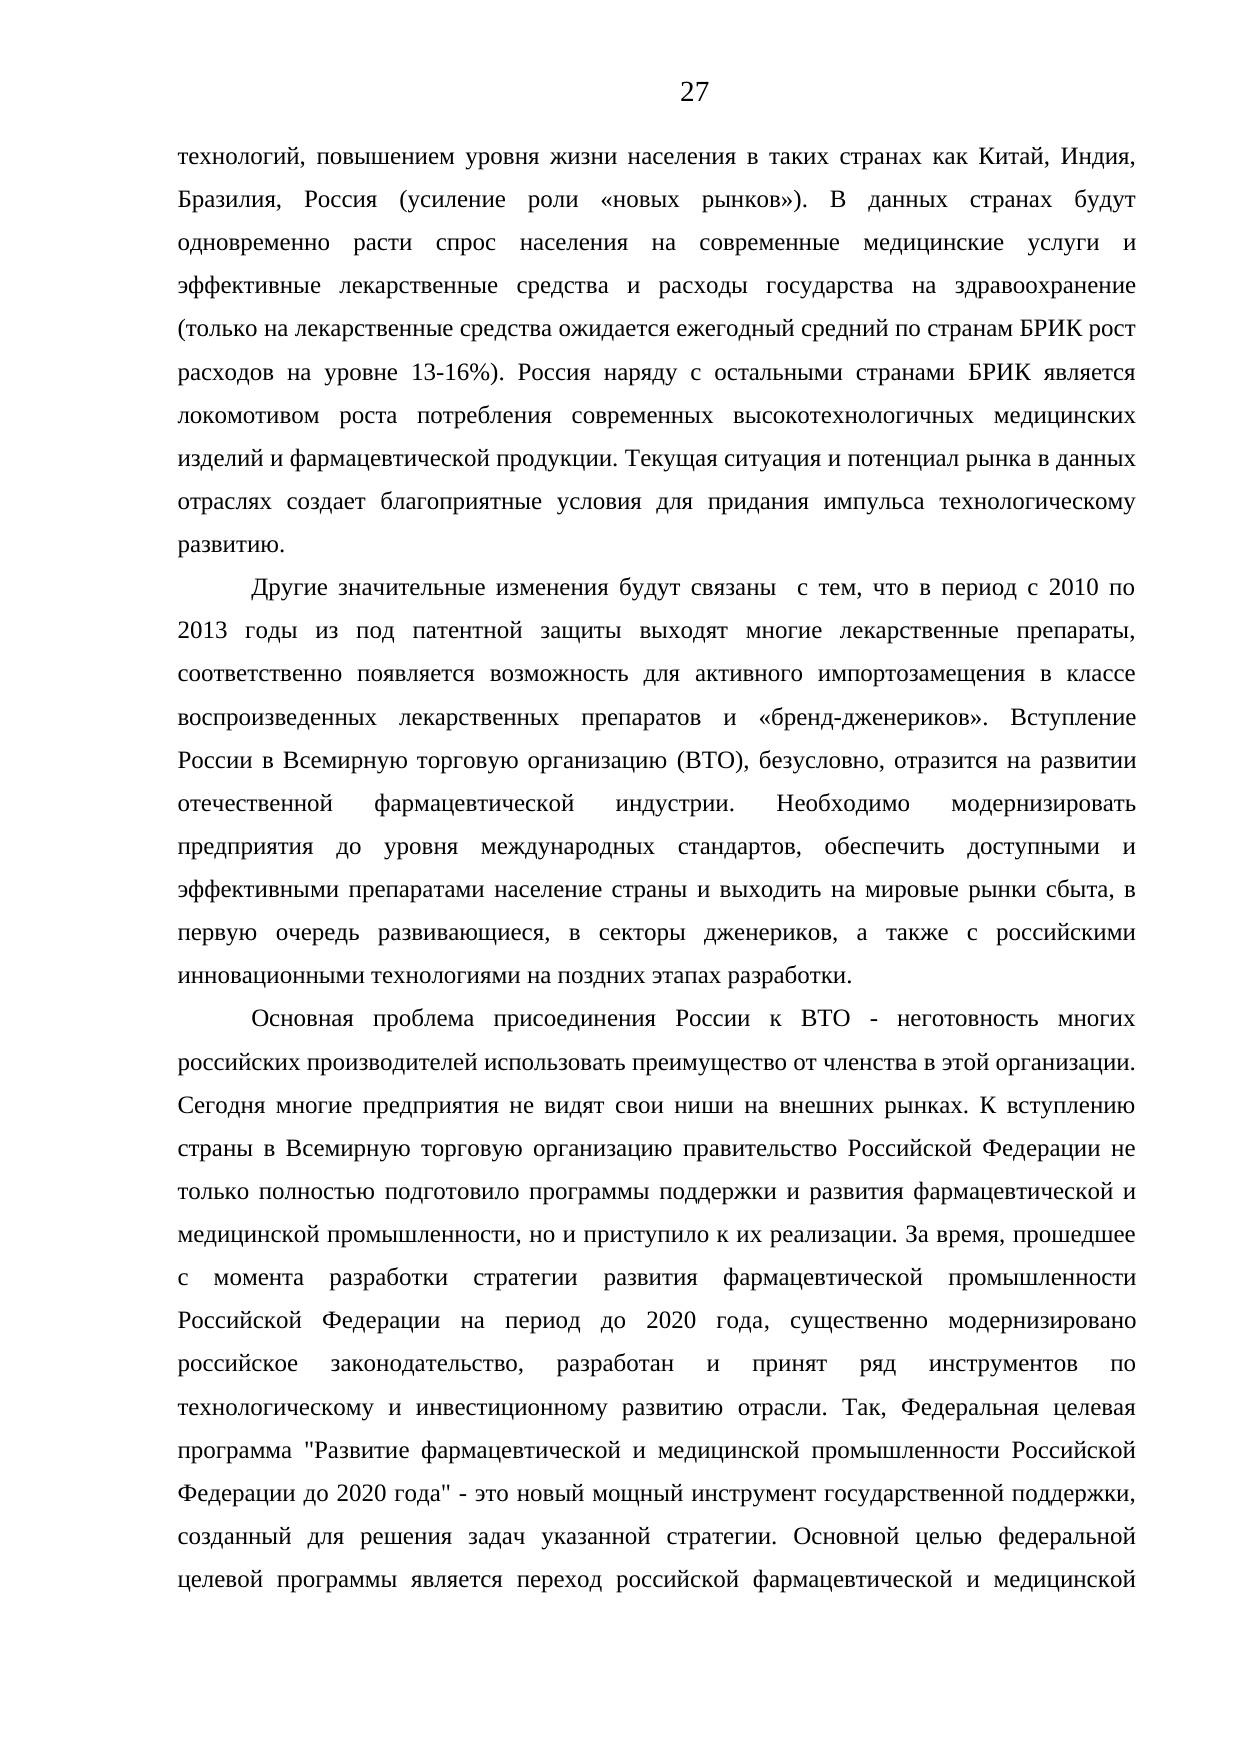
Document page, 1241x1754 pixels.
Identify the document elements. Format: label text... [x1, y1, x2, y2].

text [177, 1003, 1137, 1593]
text Другие значительные изменения будут связаны с тем, что в период с 2010 по 2013 годы из под патентной защиты выходят многие лекарственные препараты, соответственно появляется возможность для активного импортозамещения в классе воспроизведенных лекарственных препаратов и «бренд-дженериков». Вступление России в Всемирную торговую организацию (ВТО), безусловно, отразится на развитии отечественной фармацевтической индустрии. Необходимо модернизировать предприятия до уровня международных стандартов, обеспечить доступными и эффективными препаратами население страны и выходить на мировые рынки сбыта, в первую очередь развивающиеся, в секторы дженериков, а также с российскими инновационными технологиями на поздних этапах разработки. [177, 572, 1137, 989]
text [177, 141, 1137, 558]
